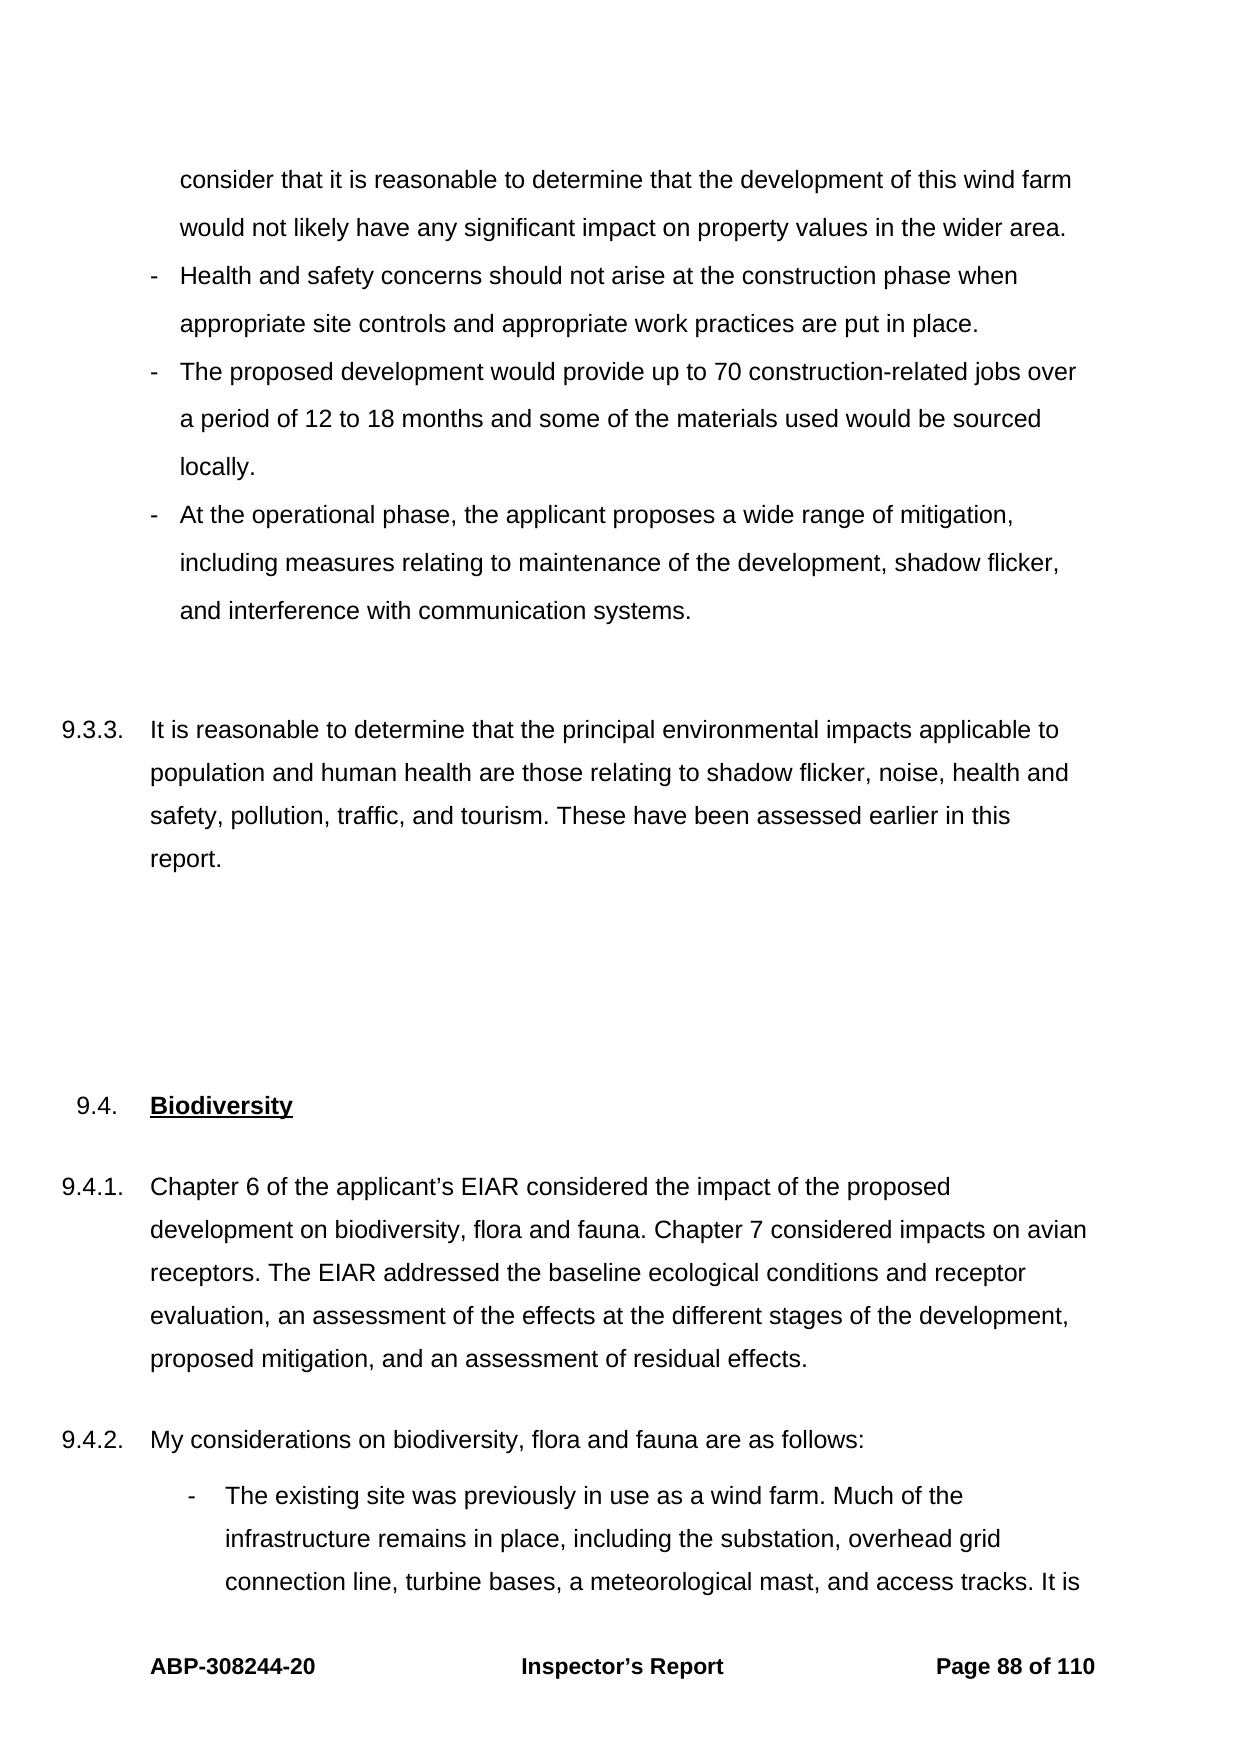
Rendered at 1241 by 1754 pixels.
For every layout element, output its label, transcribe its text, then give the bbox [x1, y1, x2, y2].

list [150, 150, 1090, 246]
subtitle My considerations on biodiversity, flora and fauna are as follows: [61, 1425, 1090, 1454]
list At the operational phase, the applicant proposes a wide range of mitigation, including measures relating to maintenance of the development, shadow flicker, and interference with communication systems. [150, 485, 1090, 629]
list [187, 1481, 1090, 1596]
list Health and safety concerns should not arise at the construction phase when appropriate site controls and appropriate work practices are put in place. [150, 246, 1090, 342]
subtitle Chapter 6 of the applicant’s EIAR considered the impact of the proposed development on biodiversity, flora and fauna. Chapter 7 considered impacts on avian receptors. The EIAR addressed the baseline ecological conditions and receptor evaluation, an assessment of the effects at the different stages of the development, proposed mitigation, and an assessment of residual effects. [61, 1172, 1090, 1373]
list The proposed development would provide up to 70 construction-related jobs over a period of 12 to 18 months and some of the materials used would be sourced locally. [150, 342, 1090, 485]
text Biodiversity [76, 1091, 1090, 1120]
subtitle It is reasonable to determine that the principal environmental impacts applicable to population and human health are those relating to shadow flicker, noise, health and safety, pollution, traffic, and tourism. These have been assessed earlier in this report. [61, 714, 1090, 873]
